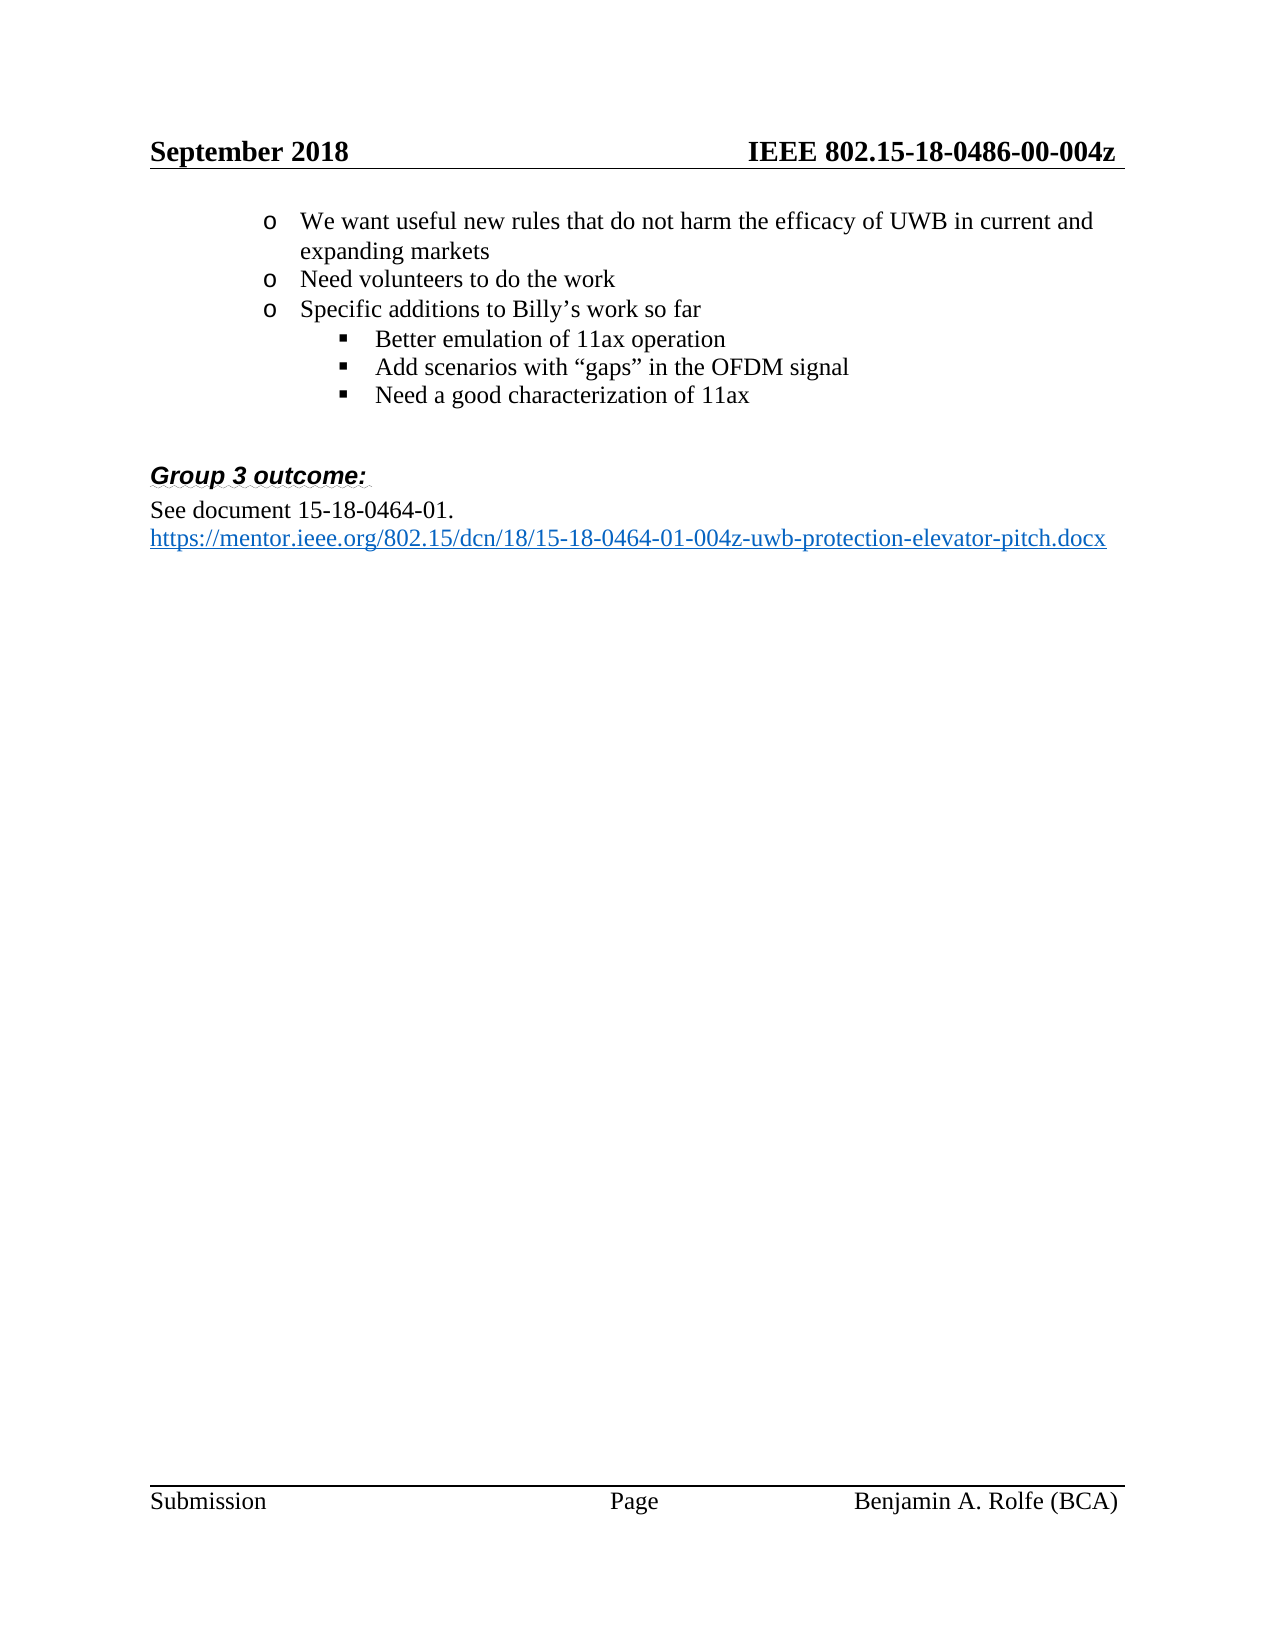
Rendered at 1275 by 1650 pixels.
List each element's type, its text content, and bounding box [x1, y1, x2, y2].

text https://mentor.ieee.org/802.15/dcn/18/15-18-0464-01-004z-uwb-protection-elevator-pitch.docx [150, 524, 1125, 552]
list Need a good characterization of 11ax [337, 381, 1125, 409]
subtitle Group 3 outcome: [150, 462, 1125, 490]
text See document 15-18-0464-01. [150, 496, 1125, 524]
list Add scenarios with “gaps” in the OFDM signal [337, 353, 1125, 381]
list We want useful new rules that do not harm the efficacy of UWB in current and expanding markets [262, 207, 1125, 264]
list Need volunteers to do the work [262, 264, 1125, 294]
list Better emulation of 11ax operation [337, 324, 1125, 353]
list Specific additions to Billy’s work so far [262, 294, 1125, 324]
